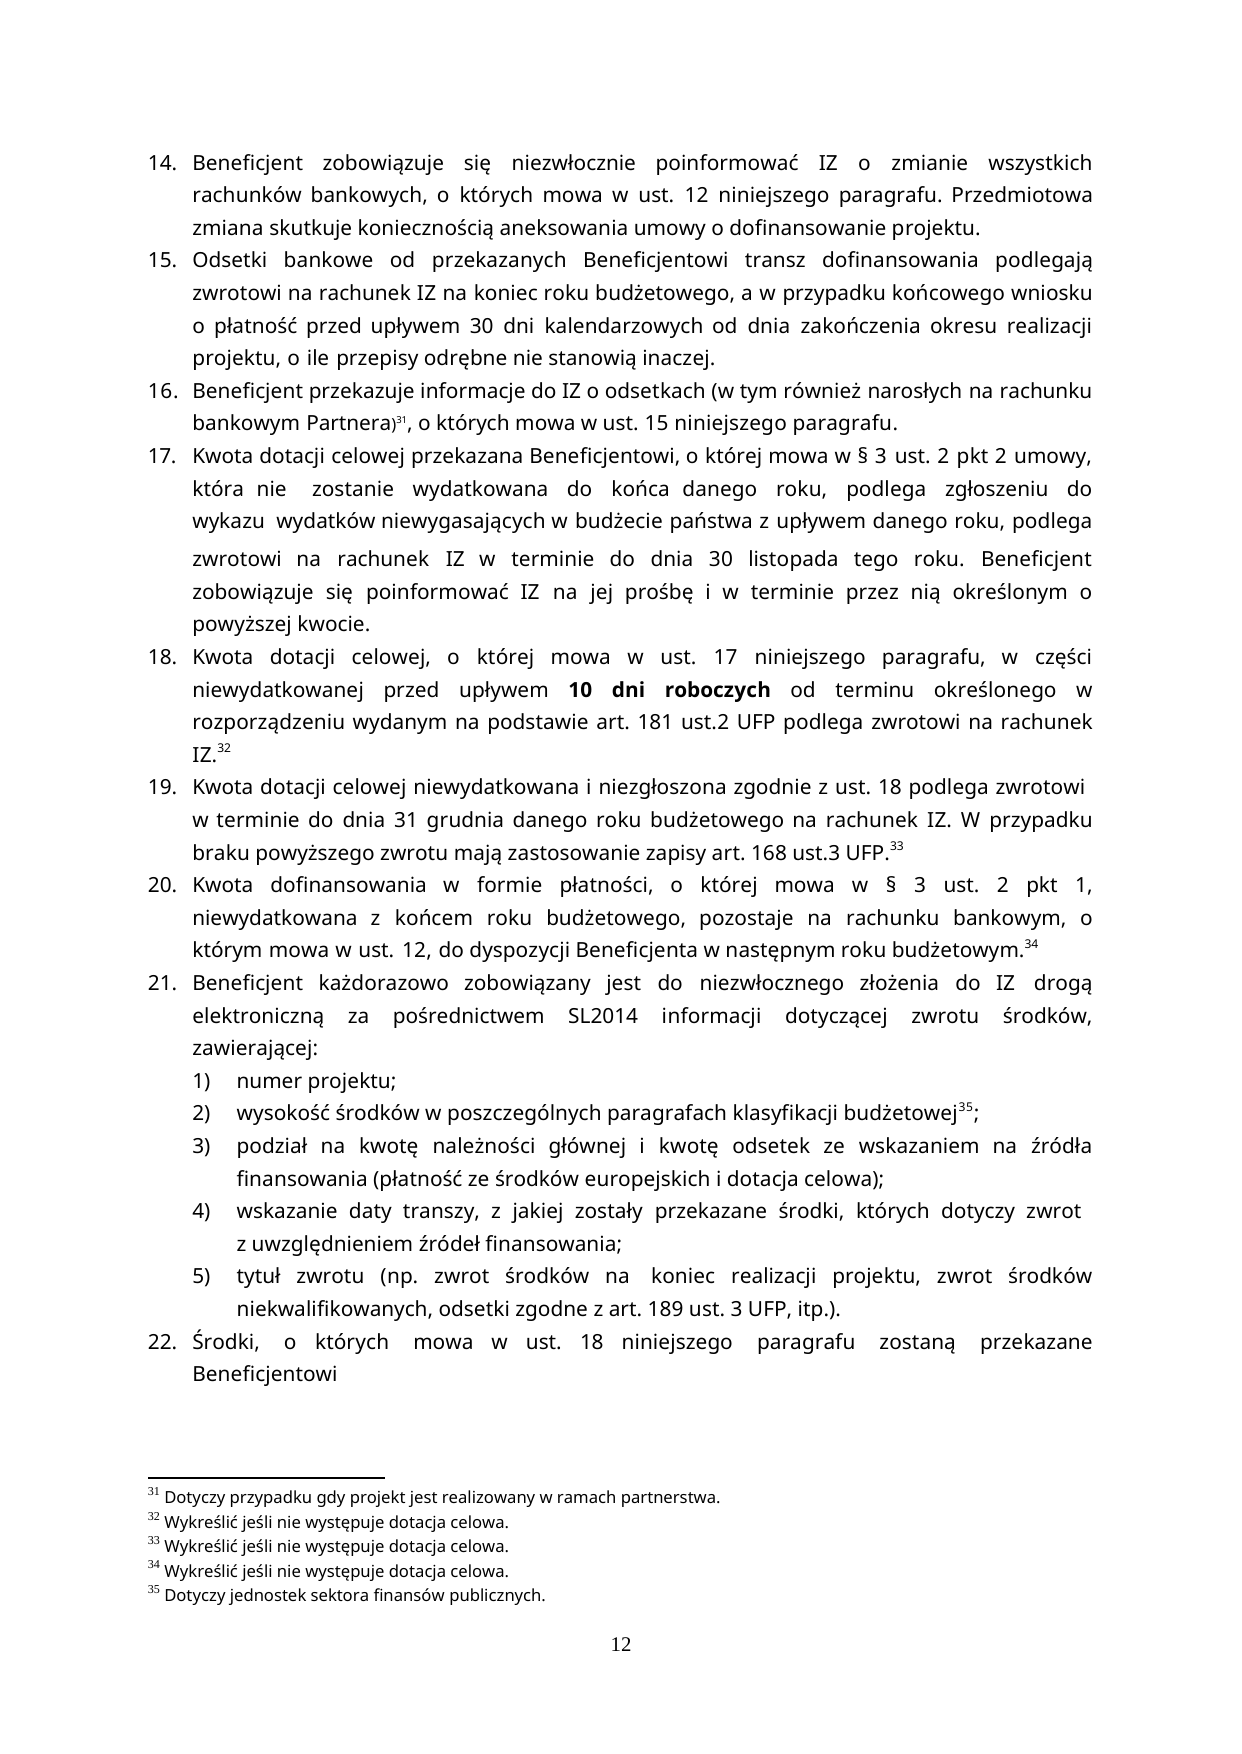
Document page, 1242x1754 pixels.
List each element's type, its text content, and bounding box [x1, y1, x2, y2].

list Beneficjent zobowiązuje się niezwłocznie poinformować IZ o zmianie wszystkich rachunków bankowych, o których mowa w ust. 12 niniejszego paragrafu. Przedmiotowa zmiana skutkuje koniecznością aneksowania umowy o dofinansowanie projektu. [148, 148, 1092, 241]
list Kwota dotacji celowej, o której mowa w ust. 17 niniejszego paragrafu, w części niewydatkowanej przed upływem 10 dni roboczych od terminu określonego w rozporządzeniu wydanym na podstawie art. 181 ust.2 UFP podlega zwrotowi na rachunek IZ. [148, 642, 1092, 768]
text 3) podział na kwotę należności głównej i kwotę odsetek ze wskazaniem na źródła finansowania (płatność ze środków europejskich i dotacja celowa); [192, 1131, 1092, 1192]
text 2) wysokość środków w poszczególnych paragrafach klasyfikacji budżetowej; [192, 1098, 1092, 1127]
text 5) tytuł zwrotu (np. zwrot środków na koniec realizacji projektu, zwrot środków niekwalifikowanych, odsetki zgodne z art. 189 ust. 3 UFP, itp.). [192, 1262, 1092, 1323]
list Kwota dotacji celowej niewydatkowana i niezgłoszona zgodnie z ust. 18 podlega zwrotowi w terminie do dnia 31 grudnia danego roku budżetowego na rachunek IZ. W przypadku braku powyższego zwrotu mają zastosowanie zapisy art. 168 ust.3 UFP. [148, 772, 1092, 866]
text 4) wskazanie daty transzy, z jakiej zostały przekazane środki, których dotyczy zwrot z uwzględnieniem źródeł finansowania; [192, 1196, 1092, 1257]
list Kwota dotacji celowej przekazana Beneficjentowi, o której mowa w § 3 ust. 2 pkt 2 umowy, która nie zostanie wydatkowana do końca danego roku, podlega zgłoszeniu do wykazu wydatków niewygasających w budżecie państwa z upływem danego roku, podlega zwrotowi na rachunek IZ w terminie do dnia 30 listopada tego roku. Beneficjent zobowiązuje się poinformować IZ na jej prośbę i w terminie przez nią określonym o powyższej kwocie. [148, 441, 1092, 638]
list Beneficjent każdorazowo zobowiązany jest do niezwłocznego złożenia do IZ drogą elektroniczną za pośrednictwem SL2014 informacji dotyczącej zwrotu środków, zawierającej: [148, 968, 1092, 1062]
list Beneficjent przekazuje informacje do IZ o odsetkach (w tym również narosłych na rachunku bankowym Partnera), o których mowa w ust. 15 niniejszego paragrafu. [148, 376, 1092, 437]
text 1) numer projektu; [192, 1066, 1092, 1094]
list Kwota dofinansowania w formie płatności, o której mowa w § 3 ust. 2 pkt 1, niewydatkowana z końcem roku budżetowego, pozostaje na rachunku bankowym, o którym mowa w ust. 12, do dyspozycji Beneficjenta w następnym roku budżetowym. [148, 870, 1092, 964]
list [148, 1327, 1092, 1388]
list Odsetki bankowe od przekazanych Beneficjentowi transz dofinansowania podlegają zwrotowi na rachunek IZ na koniec roku budżetowego, a w przypadku końcowego wniosku o płatność przed upływem 30 dni kalendarzowych od dnia zakończenia okresu realizacji projektu, o ile przepisy odrębne nie stanowią inaczej. [148, 246, 1092, 372]
